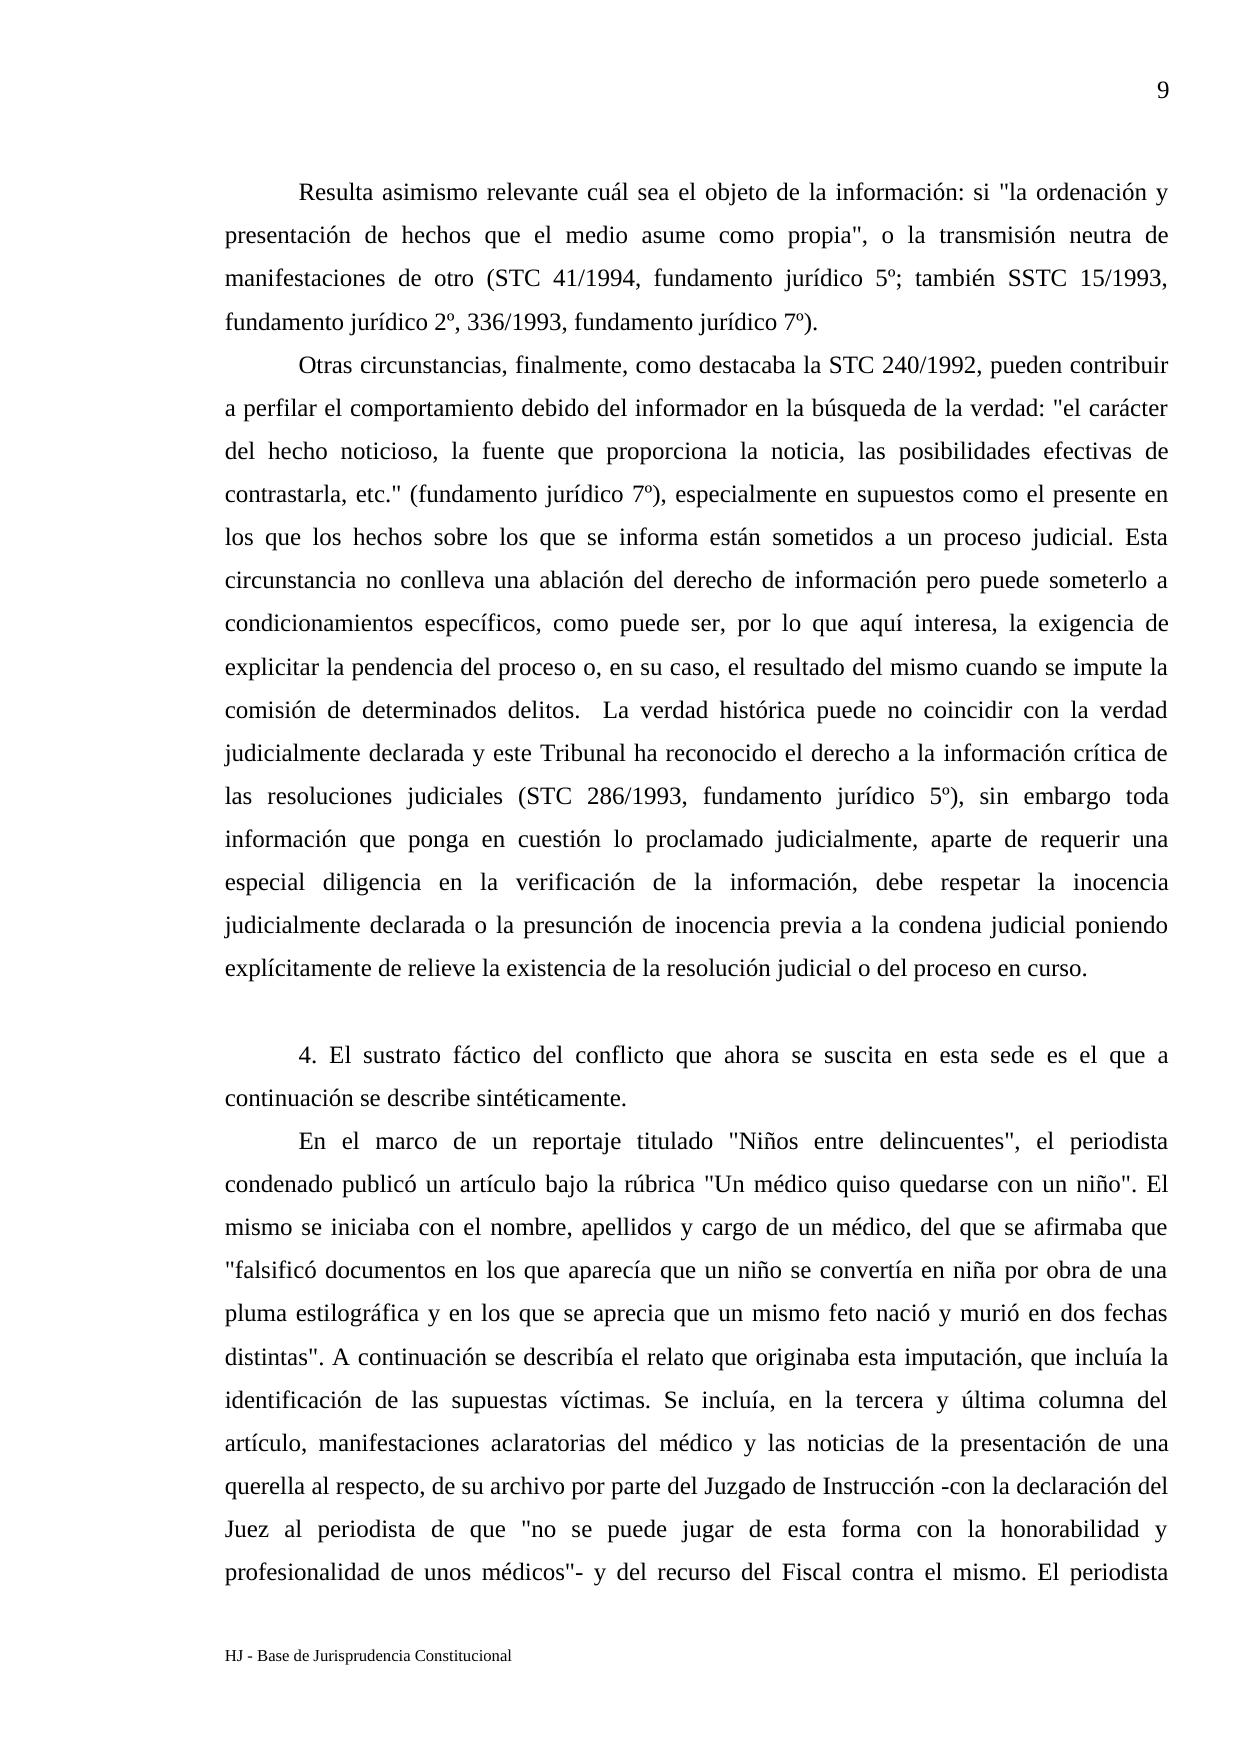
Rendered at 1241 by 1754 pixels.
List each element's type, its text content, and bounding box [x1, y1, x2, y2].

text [224, 1126, 1169, 1586]
text Otras circunstancias, finalmente, como destacaba la STC 240/1992, pueden contribuir a perfilar el comportamiento debido del informador en la búsqueda de la verdad: "el carácter del hecho noticioso, la fuente que proporciona la noticia, las posibilidades efectivas de contrastarla, etc." (fundamento jurídico 7º), especialmente en supuestos como el presente en los que los hechos sobre los que se informa están sometidos a un proceso judicial. Esta circunstancia no conlleva una ablación del derecho de información pero puede someterlo a condicionamientos específicos, como puede ser, por lo que aquí interesa, la exigencia de explicitar la pendencia del proceso o, en su caso, el resultado del mismo cuando se impute la comisión de determinados delitos. La verdad histórica puede no coincidir con la verdad judicialmente declarada y este Tribunal ha reconocido el derecho a la información crítica de las resoluciones judiciales (STC 286/1993, fundamento jurídico 5º), sin embargo toda información que ponga en cuestión lo proclamado judicialmente, aparte de requerir una especial diligencia en la verificación de la información, debe respetar la inocencia judicialmente declarada o la presunción de inocencia previa a la condena judicial poniendo explícitamente de relieve la existencia de la resolución judicial o del proceso en curso. [224, 350, 1169, 982]
text 4. El sustrato fáctico del conflicto que ahora se suscita en esta sede es el que a continuación se describe sintéticamente. [224, 1040, 1169, 1112]
text Resulta asimismo relevante cuál sea el objeto de la información: si "la ordenación y presentación de hechos que el medio asume como propia", o la transmisión neutra de manifestaciones de otro (STC 41/1994, fundamento jurídico 5º; también SSTC 15/1993, fundamento jurídico 2º, 336/1993, fundamento jurídico 7º). [224, 177, 1169, 335]
